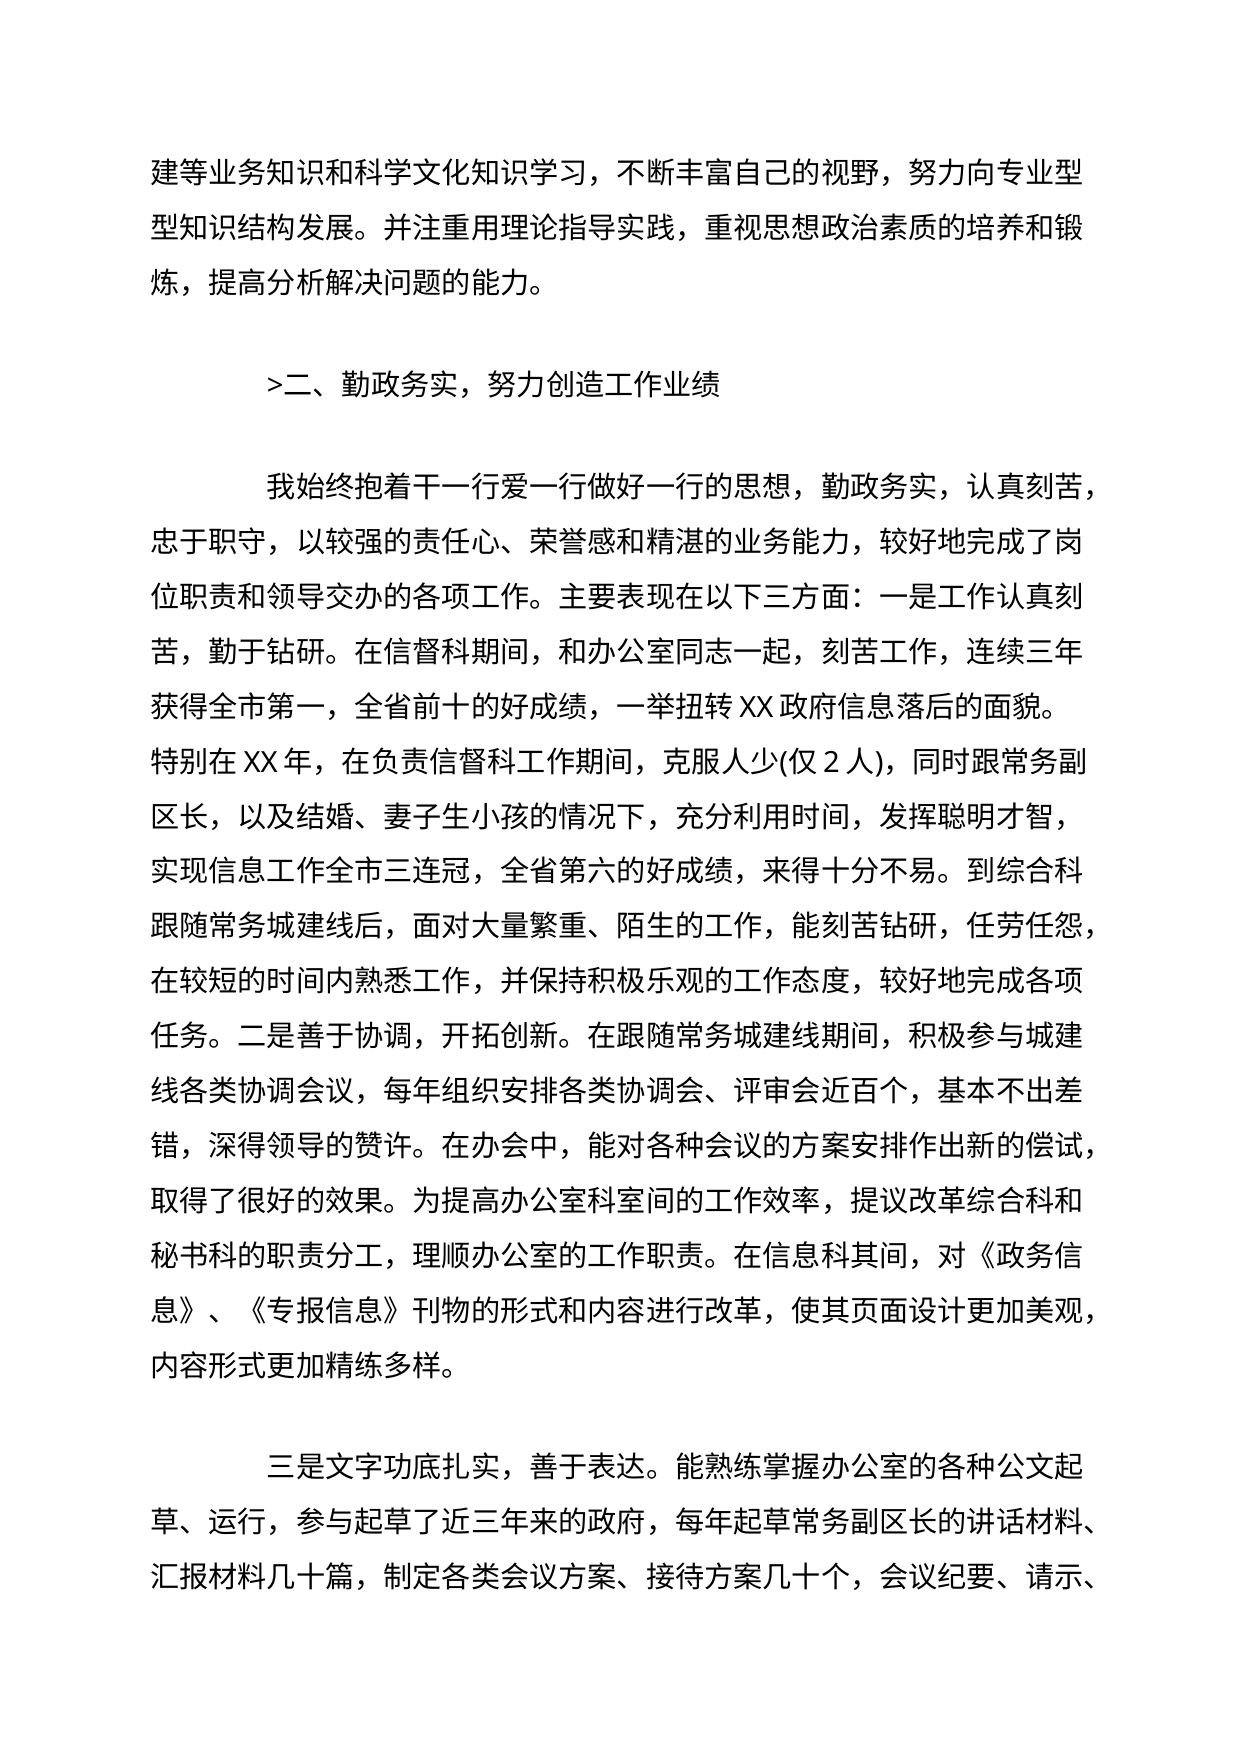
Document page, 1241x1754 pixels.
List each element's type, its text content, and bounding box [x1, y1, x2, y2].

text >二、勤政务实，努力创造工作业绩 [150, 362, 1090, 404]
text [150, 150, 1090, 302]
text 我始终抱着干一行爱一行做好一行的思想，勤政务实，认真刻苦，忠于职守，以较强的责任心、荣誉感和精湛的业务能力，较好地完成了岗位职责和领导交办的各项工作。主要表现在以下三方面：一是工作认真刻苦，勤于钻研。在信督科期间，和办公室同志一起，刻苦工作，连续三年获得全市第一，全省前十的好成绩，一举扭转XX政府信息落后的面貌。特别在XX年，在负责信督科工作期间，克服人少(仅2人)，同时跟常务副区长，以及结婚、妻子生小孩的情况下，充分利用时间，发挥聪明才智，实现信息工作全市三连冠，全省第六的好成绩，来得十分不易。到综合科跟随常务城建线后，面对大量繁重、陌生的工作，能刻苦钻研，任劳任怨，在较短的时间内熟悉工作，并保持积极乐观的工作态度，较好地完成各项任务。二是善于协调，开拓创新。在跟随常务城建线期间，积极参与城建线各类协调会议，每年组织安排各类协调会、评审会近百个，基本不出差错，深得领导的赞许。在办会中，能对各种会议的方案安排作出新的偿试，取得了很好的效果。为提高办公室科室间的工作效率，提议改革综合科和秘书科的职责分工，理顺办公室的工作职责。在信息科其间，对《政务信息》、《专报信息》刊物的形式和内容进行改革，使其页面设计更加美观，内容形式更加精练多样。 [150, 463, 1090, 1384]
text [150, 1444, 1090, 1596]
